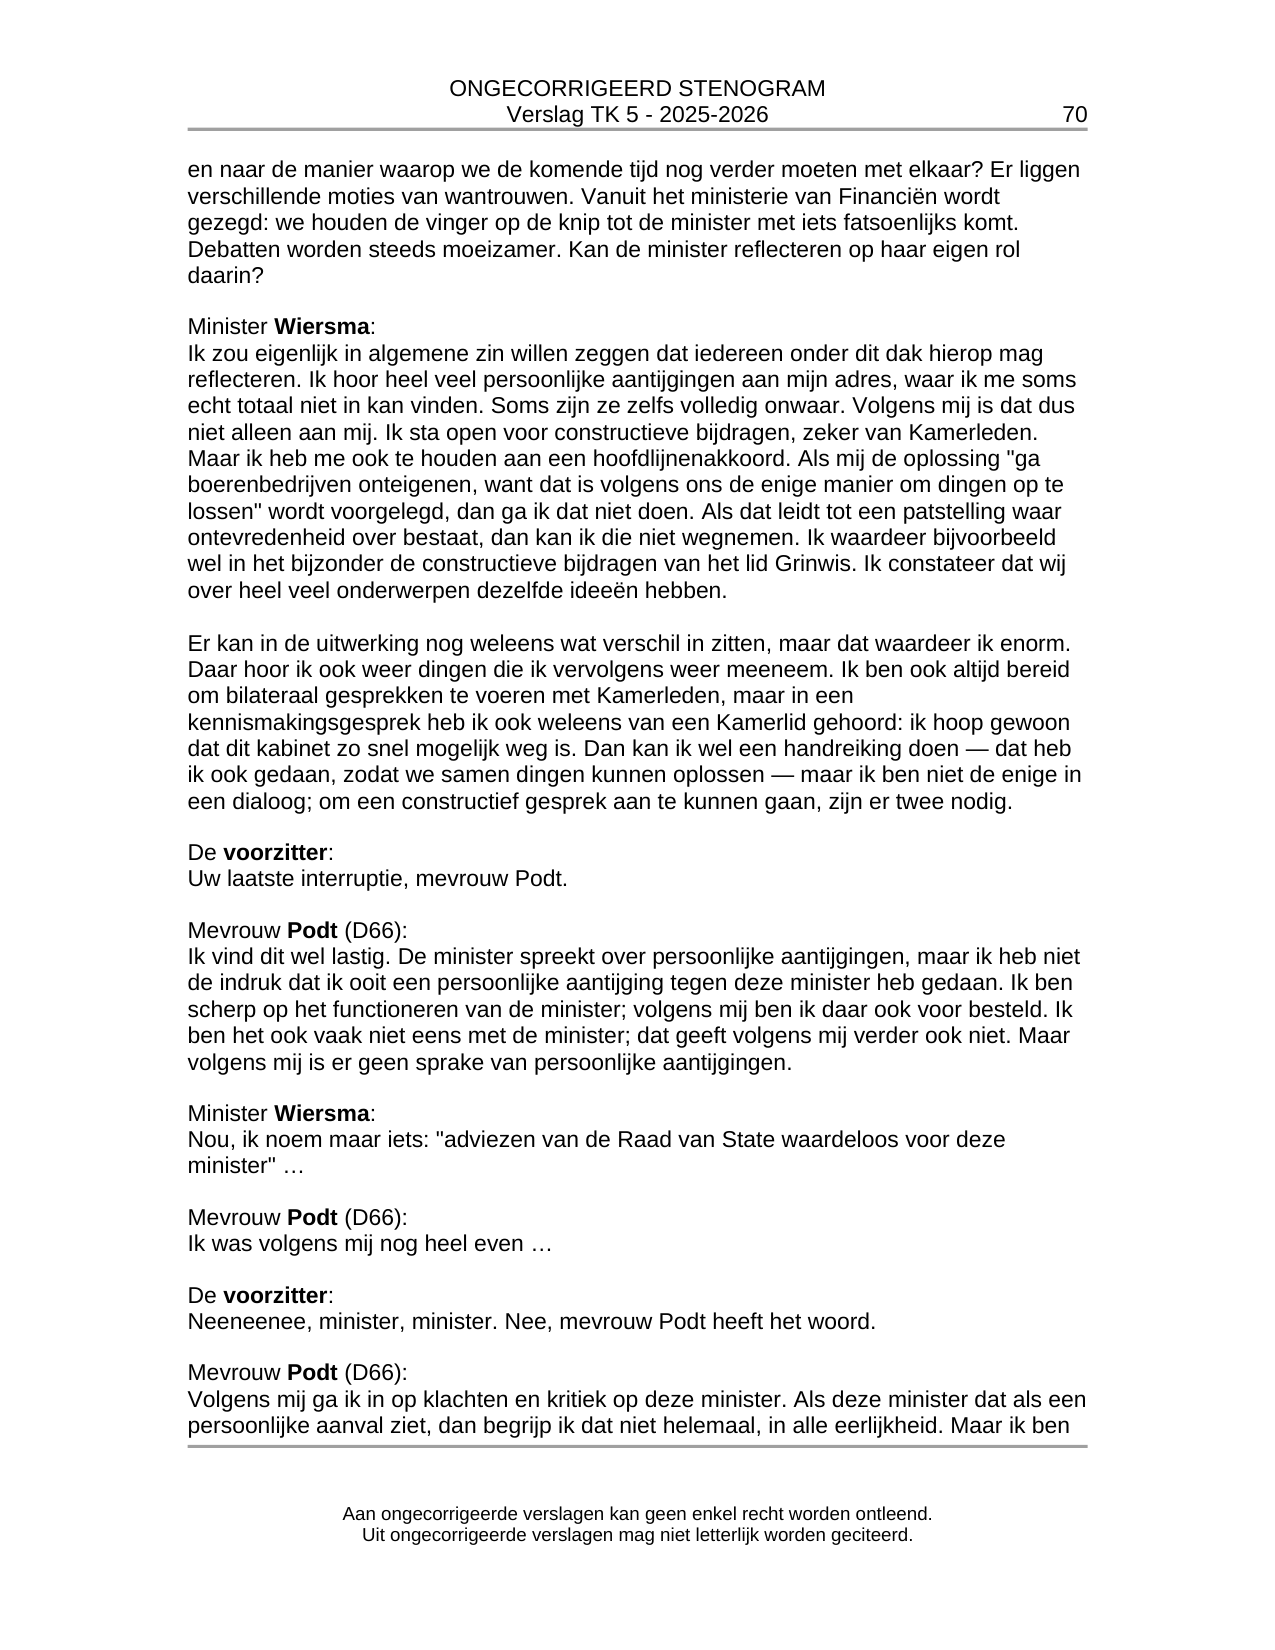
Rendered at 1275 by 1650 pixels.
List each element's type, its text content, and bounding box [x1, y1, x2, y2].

text Minister Wiersma: Ik zou eigenlijk in algemene zin willen zeggen dat iedereen onder dit dak hierop mag reflecteren. Ik hoor heel veel persoonlijke aantijgingen aan mijn adres, waar ik me soms echt totaal niet in kan vinden. Soms zijn ze zelfs volledig onwaar. Volgens mij is dat dus niet alleen aan mij. Ik sta open voor constructieve bijdragen, zeker van Kamerleden. Maar ik heb me ook te houden aan een hoofdlijnenakkoord. Als mij de oplossing "ga boerenbedrijven onteigenen, want dat is volgens ons de enige manier om dingen op te lossen" wordt voorgelegd, dan ga ik dat niet doen. Als dat leidt tot een patstelling waar ontevredenheid over bestaat, dan kan ik die niet wegnemen. Ik waardeer bijvoorbeeld wel in het bijzonder de constructieve bijdragen van het lid Grinwis. Ik constateer dat wij over heel veel onderwerpen dezelfde ideeën hebben. Er kan in de uitwerking nog weleens wat verschil in zitten, maar dat waardeer ik enorm. Daar hoor ik ook weer dingen die ik vervolgens weer meeneem. Ik ben ook altijd bereid om bilateraal gesprekken te voeren met Kamerleden, maar in een kennismakingsgesprek heb ik ook weleens van een Kamerlid gehoord: ik hoop gewoon dat dit kabinet zo snel mogelijk weg is. Dan kan ik wel een handreiking doen — dat heb ik ook gedaan, zodat we samen dingen kunnen oplossen — maar ik ben niet de enige in een dialoog; om een constructief gesprek aan te kunnen gaan, zijn er twee nodig. [187, 313, 1087, 814]
text Minister Wiersma: Nou, ik noem maar iets: "adviezen van de Raad van State waardeloos voor deze minister" … [187, 1100, 1087, 1179]
text De voorzitter: Uw laatste interruptie, mevrouw Podt. [187, 839, 1087, 892]
text Mevrouw Podt (D66): Ik vind dit wel lastig. De minister spreekt over persoonlijke aantijgingen, maar ik heb niet de indruk dat ik ooit een persoonlijke aantijging tegen deze minister heb gedaan. Ik ben scherp op het functioneren van de minister; volgens mij ben ik daar ook voor besteld. Ik ben het ook vaak niet eens met de minister; dat geeft volgens mij verder ook niet. Maar volgens mij is er geen sprake van persoonlijke aantijgingen. [187, 917, 1087, 1075]
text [187, 156, 1087, 288]
text Mevrouw Podt (D66): Ik was volgens mij nog heel even … [187, 1204, 1087, 1257]
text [187, 1359, 1087, 1438]
text De voorzitter: Neeneenee, minister, minister. Nee, mevrouw Podt heeft het woord. [187, 1282, 1087, 1334]
